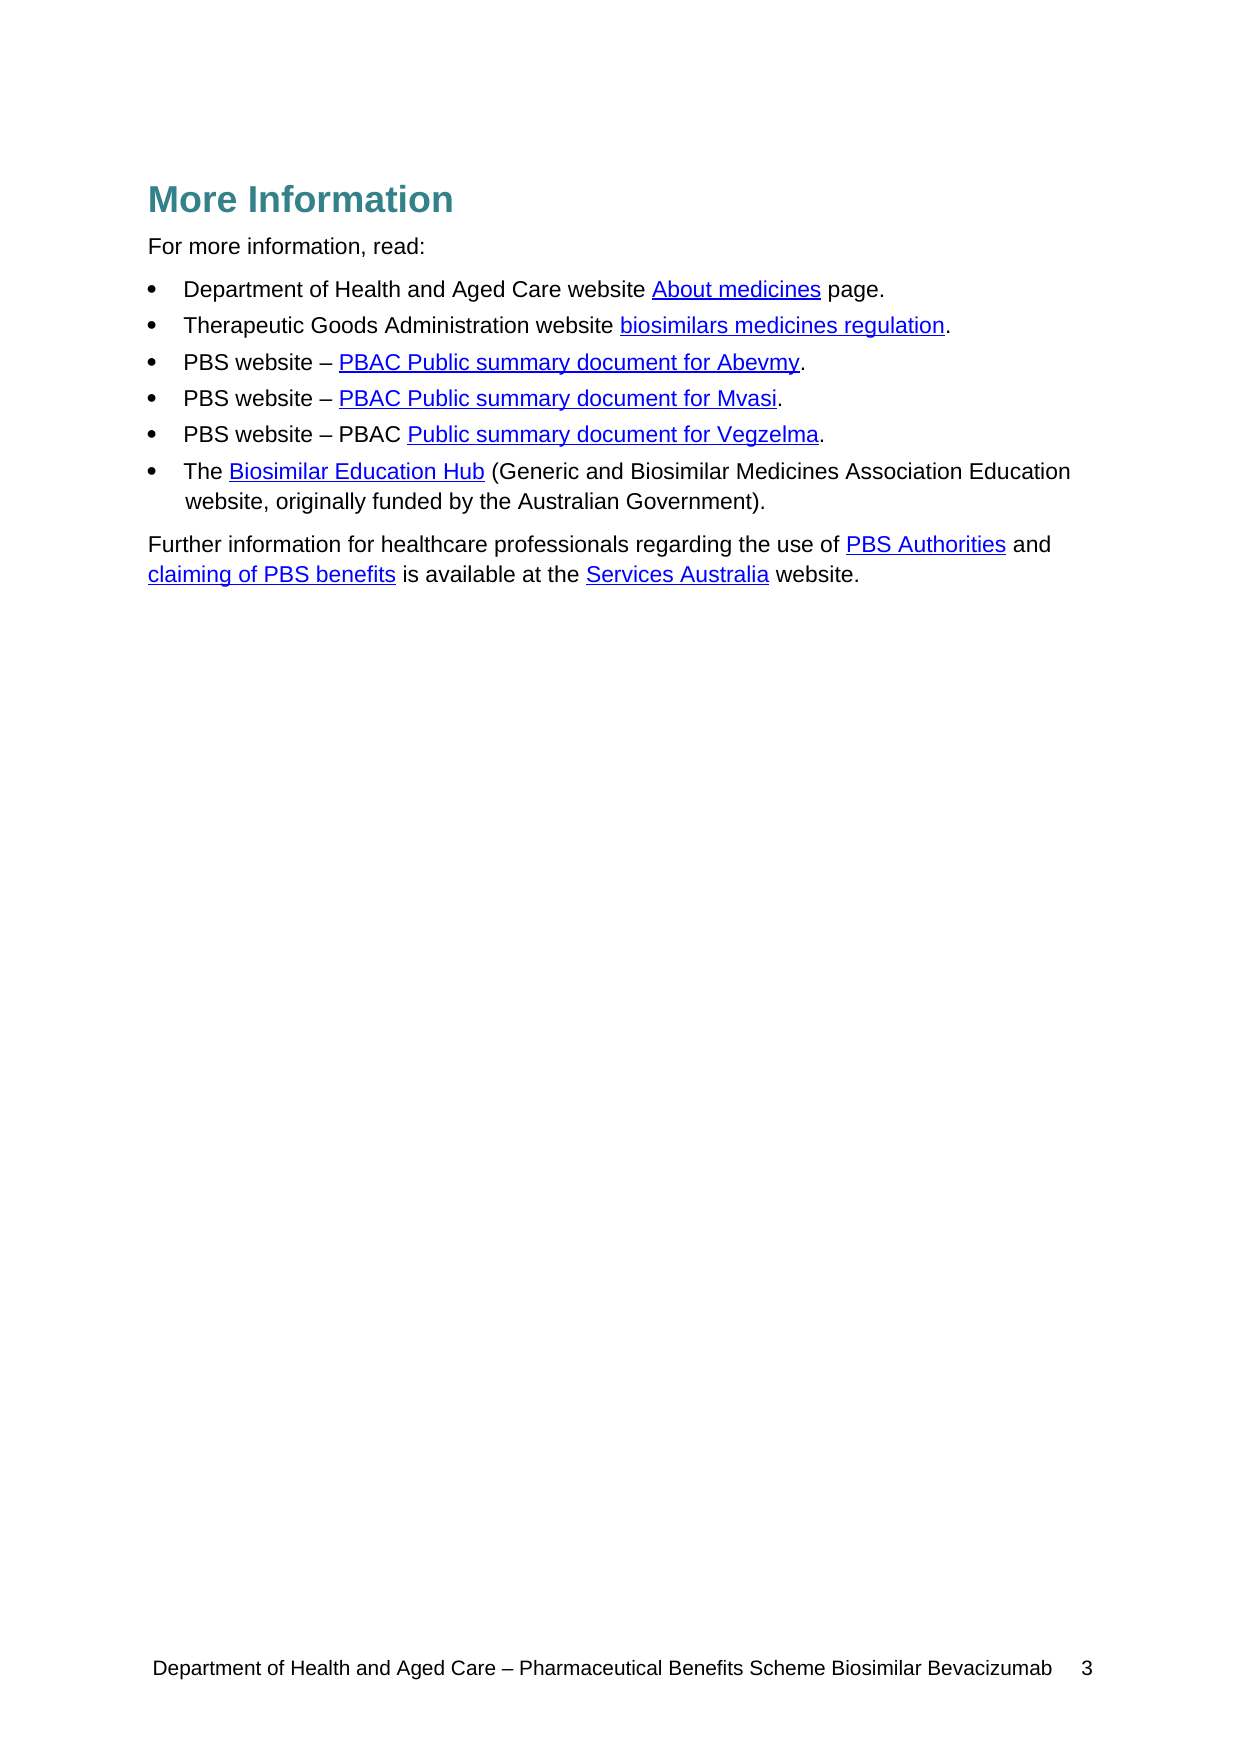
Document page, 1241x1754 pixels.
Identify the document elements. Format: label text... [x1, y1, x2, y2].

text Further information for healthcare professionals regarding the use of PBS Authorities and claiming of PBS benefits is available at the Services Australia website. [148, 531, 1092, 587]
list Department of Health and Aged Care website About medicines page. [148, 276, 1092, 302]
list PBS website – PBAC Public summary document for Mvasi. [148, 385, 1092, 411]
text For more information, read: [148, 233, 1092, 259]
list Therapeutic Goods Administration website biosimilars medicines regulation. [148, 312, 1092, 338]
list The Biosimilar Education Hub (Generic and Biosimilar Medicines Association Education website, originally funded by the Australian Government). [148, 458, 1092, 514]
list PBS website – PBAC Public summary document for Vegzelma. [148, 421, 1092, 448]
subtitle More Information [148, 177, 1092, 220]
list PBS website – PBAC Public summary document for Abevmy. [148, 348, 1092, 375]
